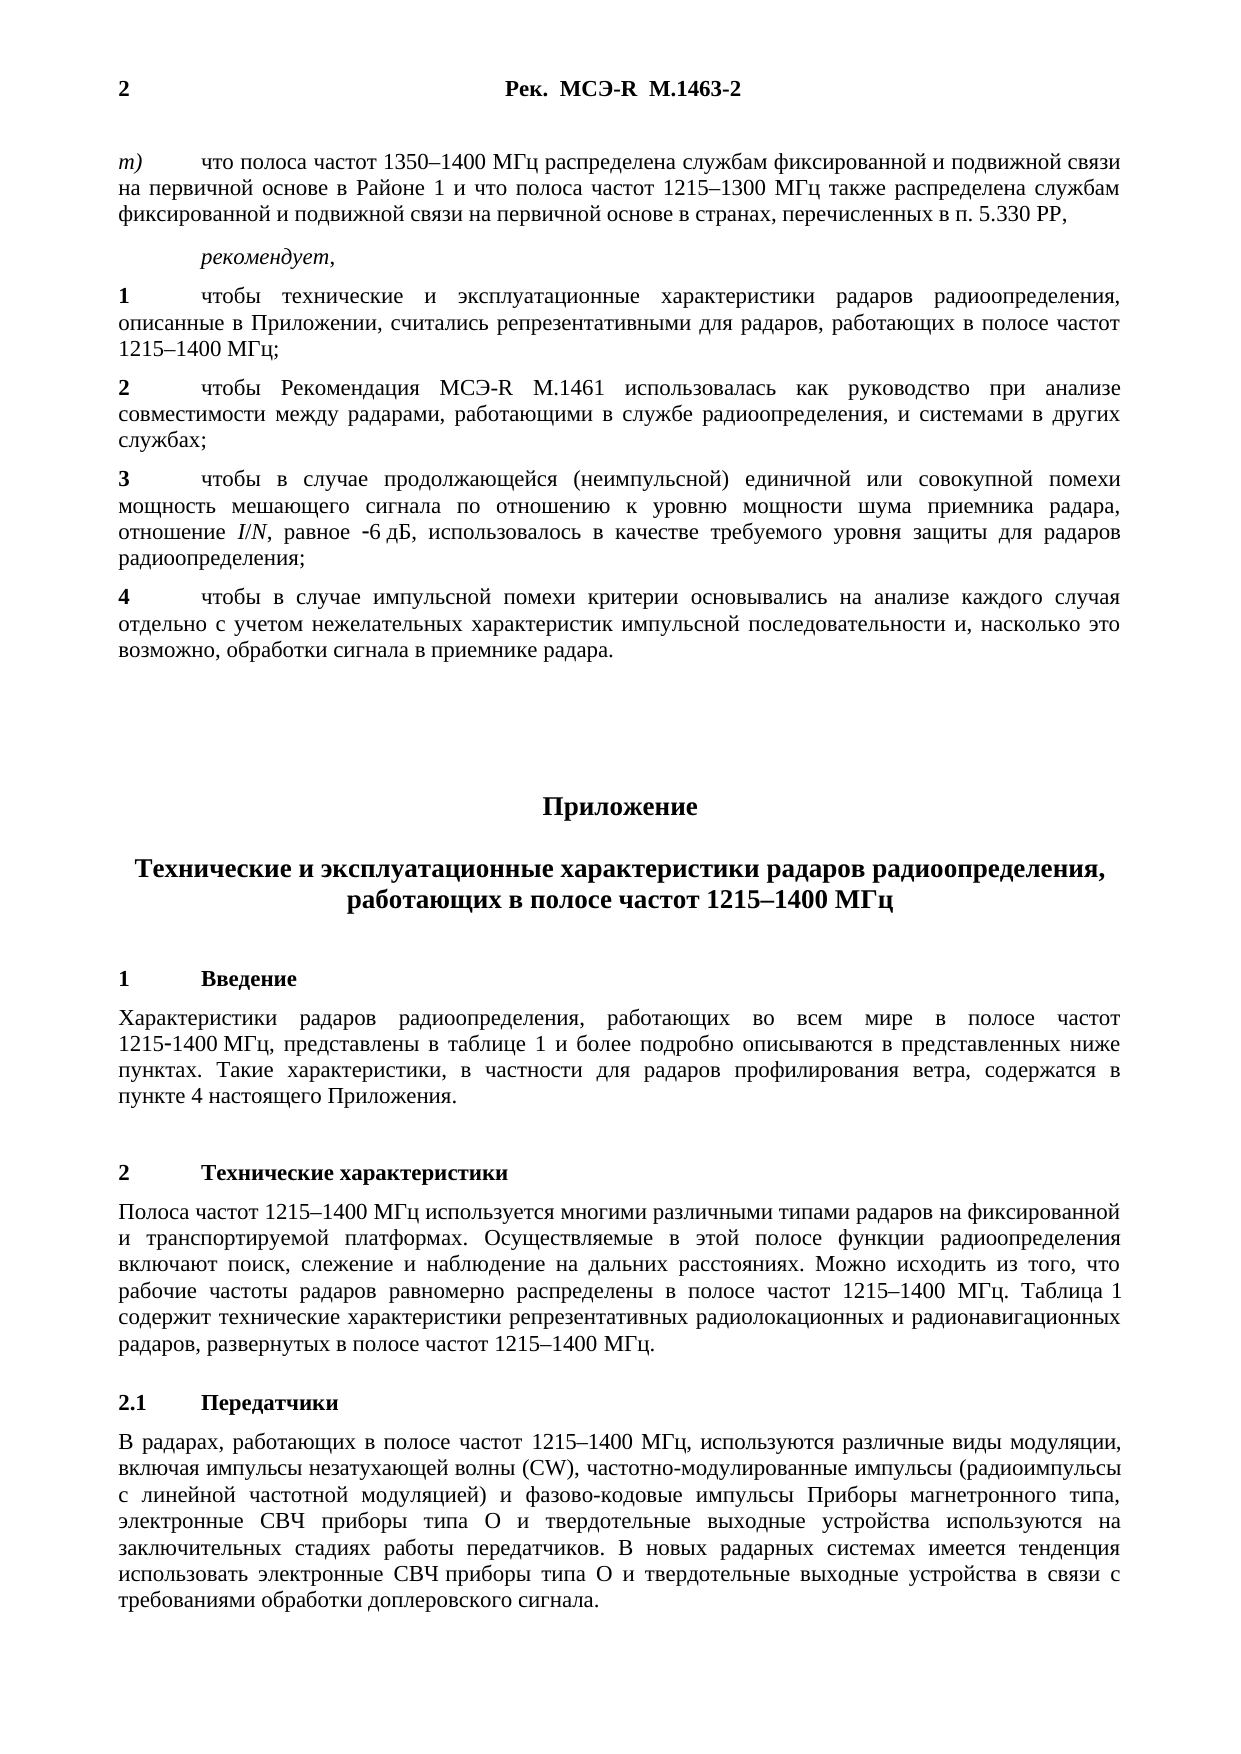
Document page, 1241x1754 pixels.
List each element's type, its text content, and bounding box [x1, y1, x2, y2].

text m) что полоса частот 1350–1400 МГц распределена службам фиксированной и подвижной связи на первичной основе в Районе 1 и что полоса частот 1215–1300 МГц также распределена службам фиксированной и подвижной связи на первичной основе в странах, перечисленных в п. 5.330 РР, [118, 148, 1122, 227]
text рекомендует, [201, 243, 1122, 270]
title Приложение Технические и эксплуатационные характеристики радаров радиоопределения, работающих в полосе частот 1215–1400 МГц [118, 790, 1122, 915]
subtitle 1 Введение [118, 965, 1122, 991]
text Полоса частот 1215–1400 МГц используется многими различными типами радаров на фиксированной и транспортируемой платформах. Осуществляемые в этой полосе функции радиоопределения включают поиск, слежение и наблюдение на дальних расстояниях. Можно исходить из того, что рабочие частоты радаров равномерно распределены в полосе частот 1215–1400 МГц. Таблица 1 содержит технические характеристики репрезентативных радиолокационных и радионавигационных радаров, развернутых в полосе частот 1215–1400 МГц. [118, 1198, 1122, 1356]
subtitle 2 Технические характеристики [118, 1159, 1122, 1185]
text 1 чтобы технические и эксплуатационные характеристики радаров радиоопределения, описанные в Приложении, считались репрезентативными для радаров, работающих в полосе частот 1215–1400 МГц; [118, 282, 1122, 361]
text В радарах, работающих в полосе частот 1215–1400 МГц, используются различные виды модуляции, включая импульсы незатухающей волны (CW), частотно-модулированные импульсы (радиоимпульсы с линейной частотной модуляцией) и фазово-кодовые импульсы Приборы магнетронного типа, электронные СВЧ приборы типа О и твердотельные выходные устройства используются на заключительных стадиях работы передатчиков. В новых радарных системах имеется тенденция использовать электронные СВЧ приборы типа О и твердотельные выходные устройства в связи с требованиями обработки доплеровского сигнала. [118, 1428, 1122, 1613]
text 2 чтобы Рекомендация МСЭ-R M.1461 использовалась как руководство при анализе совместимости между радарами, работающими в службе радиоопределения, и системами в других службах; [118, 374, 1122, 453]
text 4 чтобы в случае импульсной помехи критерии основывались на анализе каждого случая отдельно с учетом нежелательных характеристик импульсной последовательности и, насколько это возможно, обработки сигнала в приемнике радара. [118, 583, 1122, 662]
text Характеристики радаров радиоопределения, работающих во всем мире в полосе частот 12151400 МГц, представлены в таблице 1 и более подробно описываются в представленных ниже пунктах. Такие характеристики, в частности для радаров профилирования ветра, содержатся в пункте 4 настоящего Приложения. [118, 1003, 1122, 1109]
text 3 чтобы в случае продолжающейся (неимпульсной) единичной или совокупной помехи мощность мешающего сигнала по отношению к уровню мощности шума приемника радара, отношение I/N, равное 6 дБ, использовалось в качестве требуемого уровня защиты для радаров радиоопределения; [118, 465, 1122, 571]
subtitle 2.1 Передатчики [118, 1389, 1122, 1416]
